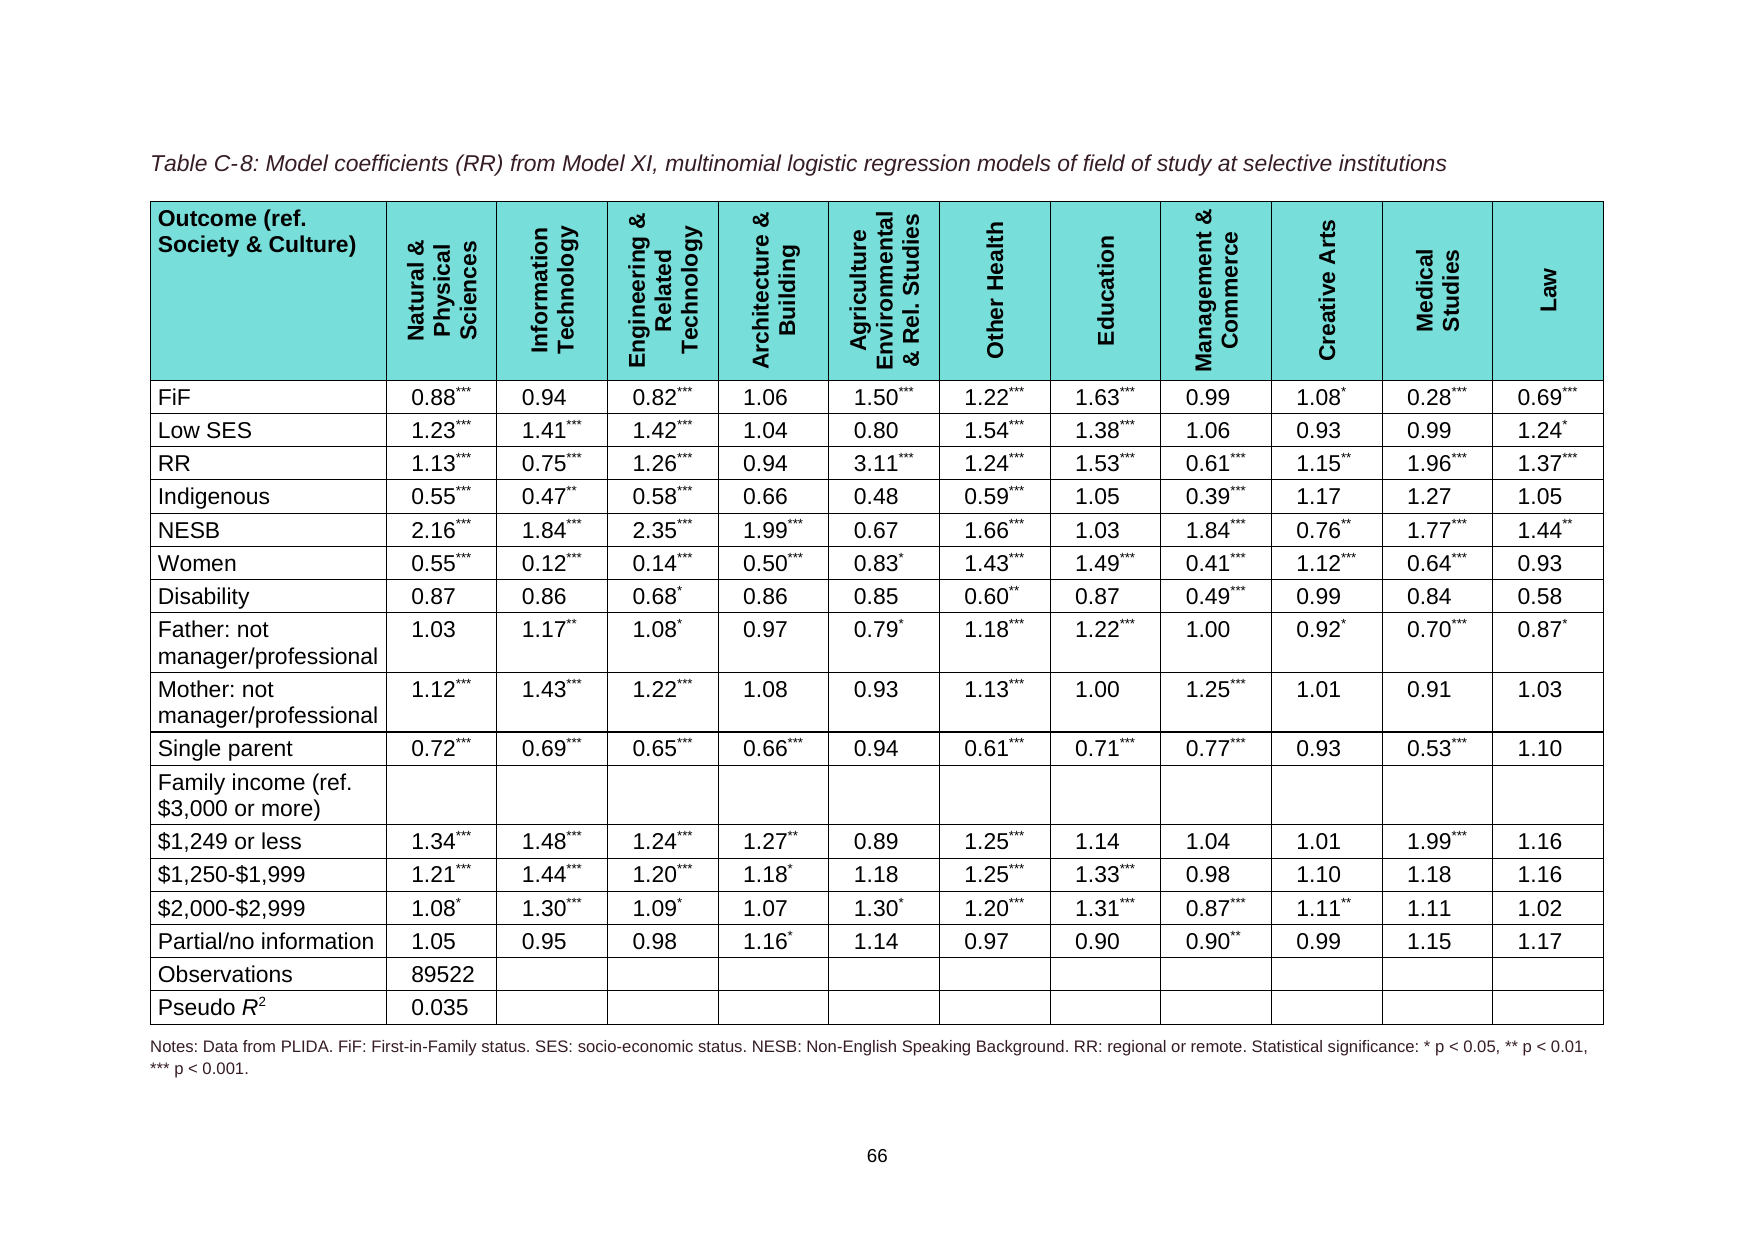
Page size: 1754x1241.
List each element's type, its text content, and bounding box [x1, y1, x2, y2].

table_cell 0.77*** [1161, 733, 1271, 765]
table_cell 0.86 [719, 580, 828, 612]
table_cell $2,000-$2,999 [151, 892, 386, 924]
table_cell 0.65*** [608, 733, 718, 765]
table_cell 0.64*** [1383, 547, 1492, 579]
table_header Engineering & Related Technology [608, 202, 718, 380]
table_header Other Health [940, 202, 1050, 380]
table_cell 1.25*** [940, 859, 1050, 891]
table_cell 1.09* [608, 892, 718, 924]
table_cell 1.14 [829, 925, 939, 957]
table_cell 0.87 [387, 580, 496, 612]
table_cell 1.02 [1493, 892, 1603, 924]
table_cell FiF [151, 381, 386, 413]
table_cell Father: not manager/professional [151, 613, 386, 672]
table_cell Single parent [151, 733, 386, 765]
table_cell 0.68* [608, 580, 718, 612]
table_cell 89522 [387, 958, 496, 990]
table_cell 0.85 [829, 580, 939, 612]
table_cell [497, 958, 607, 990]
table_cell 1.06 [719, 381, 828, 413]
table_cell 0.67 [829, 514, 939, 546]
table_cell 0.75*** [497, 447, 607, 479]
table_cell Low SES [151, 414, 386, 446]
table_cell 3.11*** [829, 447, 939, 479]
table_cell 1.07 [719, 892, 828, 924]
table_cell 1.44*** [497, 859, 607, 891]
table_cell 1.13*** [940, 673, 1050, 731]
table_cell Family income (ref. $3,000 or more) [151, 766, 386, 824]
table_cell 1.11** [1272, 892, 1382, 924]
table_cell 0.72*** [387, 733, 496, 765]
table_cell [608, 766, 718, 824]
table_cell Disability [151, 580, 386, 612]
table_cell 1.24*** [608, 825, 718, 857]
table_cell 1.00 [1161, 613, 1271, 672]
table_cell 1.03 [1493, 673, 1603, 731]
table_cell [1051, 991, 1160, 1024]
table_cell 1.06 [1161, 414, 1271, 446]
table_cell 0.70*** [1383, 613, 1492, 672]
table_cell 1.15** [1272, 447, 1382, 479]
table_cell 1.30* [829, 892, 939, 924]
table_cell 1.10 [1272, 859, 1382, 891]
table_cell 0.49*** [1161, 580, 1271, 612]
table_cell 1.04 [1161, 825, 1271, 857]
table_cell Mother: not manager/professional [151, 673, 386, 731]
table_cell 0.69*** [497, 733, 607, 765]
table_cell 0.87 [1051, 580, 1160, 612]
table_cell 0.99 [1272, 580, 1382, 612]
table_cell Partial/no information [151, 925, 386, 957]
table_cell 1.01 [1272, 673, 1382, 731]
table_cell 0.48 [829, 480, 939, 513]
table_cell 0.58 [1493, 580, 1603, 612]
table_cell [719, 958, 828, 990]
table_cell 0.66 [719, 480, 828, 513]
table_cell 1.18* [719, 859, 828, 891]
table_cell 2.16*** [387, 514, 496, 546]
table_header Architecture & Building [719, 202, 828, 380]
table_cell 1.12*** [1272, 547, 1382, 579]
table_cell $1,250-$1,999 [151, 859, 386, 891]
table_cell 1.05 [387, 925, 496, 957]
table_cell 0.76** [1272, 514, 1382, 546]
table_cell 1.18*** [940, 613, 1050, 672]
table_cell [1493, 991, 1603, 1024]
table_cell 1.84*** [1161, 514, 1271, 546]
table_cell 1.96*** [1383, 447, 1492, 479]
table_cell 0.39*** [1161, 480, 1271, 513]
table_cell 1.17 [1272, 480, 1382, 513]
text Notes: Data from PLIDA. FiF: First-in-Family status. SES: socio-economic status. NESB: Non-English Speaking Background. RR: regional or remote. Statistical significance: * p < 0.05, ** p < 0.01, *** p < 0.001. [150, 1037, 1604, 1078]
table_cell 1.50*** [829, 381, 939, 413]
table_cell 1.37*** [1493, 447, 1603, 479]
table_cell 0.41*** [1161, 547, 1271, 579]
table_cell 1.25*** [940, 825, 1050, 857]
table_cell 0.95 [497, 925, 607, 957]
table_cell 1.14 [1051, 825, 1160, 857]
table_cell 0.93 [1272, 733, 1382, 765]
table_cell 1.17 [1493, 925, 1603, 957]
table_cell 1.99*** [719, 514, 828, 546]
table_cell 1.22*** [1051, 613, 1160, 672]
table_cell 0.90 [1051, 925, 1160, 957]
table_header Natural & Physical Sciences [387, 202, 496, 380]
table_cell 0.12*** [497, 547, 607, 579]
table_cell 1.30*** [497, 892, 607, 924]
table_cell 1.17** [497, 613, 607, 672]
table_cell 0.71*** [1051, 733, 1160, 765]
table_cell [829, 766, 939, 824]
table_cell 0.94 [497, 381, 607, 413]
table_cell [497, 766, 607, 824]
table_cell [1051, 958, 1160, 990]
table_cell [1161, 958, 1271, 990]
table_header Outcome (ref. Society & Culture) [151, 202, 386, 380]
table_cell 1.26*** [608, 447, 718, 479]
table_cell 0.58*** [608, 480, 718, 513]
table_cell 1.41*** [497, 414, 607, 446]
table_cell 0.93 [1272, 414, 1382, 446]
table_cell 0.87* [1493, 613, 1603, 672]
table_cell 1.23*** [387, 414, 496, 446]
table_cell [1383, 958, 1492, 990]
table_cell 0.87*** [1161, 892, 1271, 924]
table_cell 1.05 [1493, 480, 1603, 513]
table_cell 0.91 [1383, 673, 1492, 731]
table_cell [940, 958, 1050, 990]
table_cell 1.08* [608, 613, 718, 672]
table_cell NESB [151, 514, 386, 546]
table_cell 1.44** [1493, 514, 1603, 546]
table_cell 1.77*** [1383, 514, 1492, 546]
table_cell 1.31*** [1051, 892, 1160, 924]
table_cell 0.79* [829, 613, 939, 672]
table_cell 0.69*** [1493, 381, 1603, 413]
table_cell [1051, 766, 1160, 824]
table_cell 1.66*** [940, 514, 1050, 546]
table_cell 1.03 [1051, 514, 1160, 546]
table_cell 1.05 [1051, 480, 1160, 513]
table_cell 1.20*** [940, 892, 1050, 924]
table_cell [940, 766, 1050, 824]
table_cell 0.99 [1272, 925, 1382, 957]
table_cell 1.24* [1493, 414, 1603, 446]
table_cell 1.21*** [387, 859, 496, 891]
table_cell 0.93 [1493, 547, 1603, 579]
table_cell [1383, 766, 1492, 824]
table_cell 0.94 [719, 447, 828, 479]
table_cell [387, 766, 496, 824]
table_cell 1.27 [1383, 480, 1492, 513]
table_cell 1.08* [1272, 381, 1382, 413]
table_cell 0.83* [829, 547, 939, 579]
table_cell [1161, 991, 1271, 1024]
table_cell 1.24*** [940, 447, 1050, 479]
table_cell 1.11 [1383, 892, 1492, 924]
table_cell 1.42*** [608, 414, 718, 446]
table_cell 0.035 [387, 991, 496, 1024]
table_cell [1383, 991, 1492, 1024]
table_cell [608, 958, 718, 990]
table_cell 1.22*** [608, 673, 718, 731]
table_cell [829, 991, 939, 1024]
table_cell 1.10 [1493, 733, 1603, 765]
table_cell 1.63*** [1051, 381, 1160, 413]
table_cell 1.54*** [940, 414, 1050, 446]
table_cell Indigenous [151, 480, 386, 513]
table_cell 0.94 [829, 733, 939, 765]
table_cell [940, 991, 1050, 1024]
table_cell 0.88*** [387, 381, 496, 413]
table_cell 0.99 [1383, 414, 1492, 446]
table_cell 1.08* [387, 892, 496, 924]
table_cell [1272, 766, 1382, 824]
table_cell [1493, 766, 1603, 824]
table_cell $1,249 or less [151, 825, 386, 857]
table_cell 1.18 [1383, 859, 1492, 891]
table_cell [608, 991, 718, 1024]
table_cell [1161, 766, 1271, 824]
table_cell 0.61*** [940, 733, 1050, 765]
table_cell 1.20*** [608, 859, 718, 891]
table_cell RR [151, 447, 386, 479]
table_cell Women [151, 547, 386, 579]
table_header Management & Commerce [1161, 202, 1271, 380]
table_cell Observations [151, 958, 386, 990]
table_cell 1.99*** [1383, 825, 1492, 857]
table_cell 0.98 [608, 925, 718, 957]
table_cell 0.61*** [1161, 447, 1271, 479]
table_cell 0.14*** [608, 547, 718, 579]
table_cell 1.43*** [497, 673, 607, 731]
table_cell [1272, 991, 1382, 1024]
table_cell 1.01 [1272, 825, 1382, 857]
table_cell 1.08 [719, 673, 828, 731]
table_cell 0.93 [829, 673, 939, 731]
table_cell 0.80 [829, 414, 939, 446]
table_header Law [1493, 202, 1603, 380]
table_cell [829, 958, 939, 990]
table_cell 0.86 [497, 580, 607, 612]
table_cell 1.12*** [387, 673, 496, 731]
table_cell 1.33*** [1051, 859, 1160, 891]
table_header Agriculture Environmental & Rel. Studies [829, 202, 939, 380]
table_cell 0.97 [719, 613, 828, 672]
table_cell Pseudo R2 [151, 991, 386, 1024]
table_cell [497, 991, 607, 1024]
table_cell 0.55*** [387, 480, 496, 513]
table_header Creative Arts [1272, 202, 1382, 380]
table_cell 1.48*** [497, 825, 607, 857]
table_cell 1.00 [1051, 673, 1160, 731]
table_cell 1.16* [719, 925, 828, 957]
table_cell 0.90** [1161, 925, 1271, 957]
table_cell 1.15 [1383, 925, 1492, 957]
table_cell 0.89 [829, 825, 939, 857]
table_cell 1.34*** [387, 825, 496, 857]
table_cell 1.22*** [940, 381, 1050, 413]
table_cell 0.66*** [719, 733, 828, 765]
table_cell 0.99 [1161, 381, 1271, 413]
table_cell 1.25*** [1161, 673, 1271, 731]
table_cell 1.38*** [1051, 414, 1160, 446]
table_cell 1.13*** [387, 447, 496, 479]
table_cell 0.50*** [719, 547, 828, 579]
table_cell 1.18 [829, 859, 939, 891]
table_cell 1.04 [719, 414, 828, 446]
table_cell 0.28*** [1383, 381, 1492, 413]
table_cell 1.03 [387, 613, 496, 672]
table_cell 0.84 [1383, 580, 1492, 612]
table_cell 0.55*** [387, 547, 496, 579]
table_header Education [1051, 202, 1160, 380]
table_cell 1.43*** [940, 547, 1050, 579]
table_cell [719, 766, 828, 824]
table_cell 1.16 [1493, 859, 1603, 891]
table_cell 1.27** [719, 825, 828, 857]
table_cell 1.49*** [1051, 547, 1160, 579]
table_cell 0.53*** [1383, 733, 1492, 765]
table_cell [1272, 958, 1382, 990]
table_cell 0.60** [940, 580, 1050, 612]
table_cell 0.82*** [608, 381, 718, 413]
table_cell 0.59*** [940, 480, 1050, 513]
table_cell 0.47** [497, 480, 607, 513]
table_cell 1.16 [1493, 825, 1603, 857]
table_cell 1.84*** [497, 514, 607, 546]
table_cell [719, 991, 828, 1024]
table_cell [1493, 958, 1603, 990]
table_cell 0.92* [1272, 613, 1382, 672]
table_cell 1.53*** [1051, 447, 1160, 479]
table_header Medical Studies [1383, 202, 1492, 380]
table_cell 0.98 [1161, 859, 1271, 891]
table_cell 0.97 [940, 925, 1050, 957]
table_header Information Technology [497, 202, 607, 380]
table_cell 2.35*** [608, 514, 718, 546]
